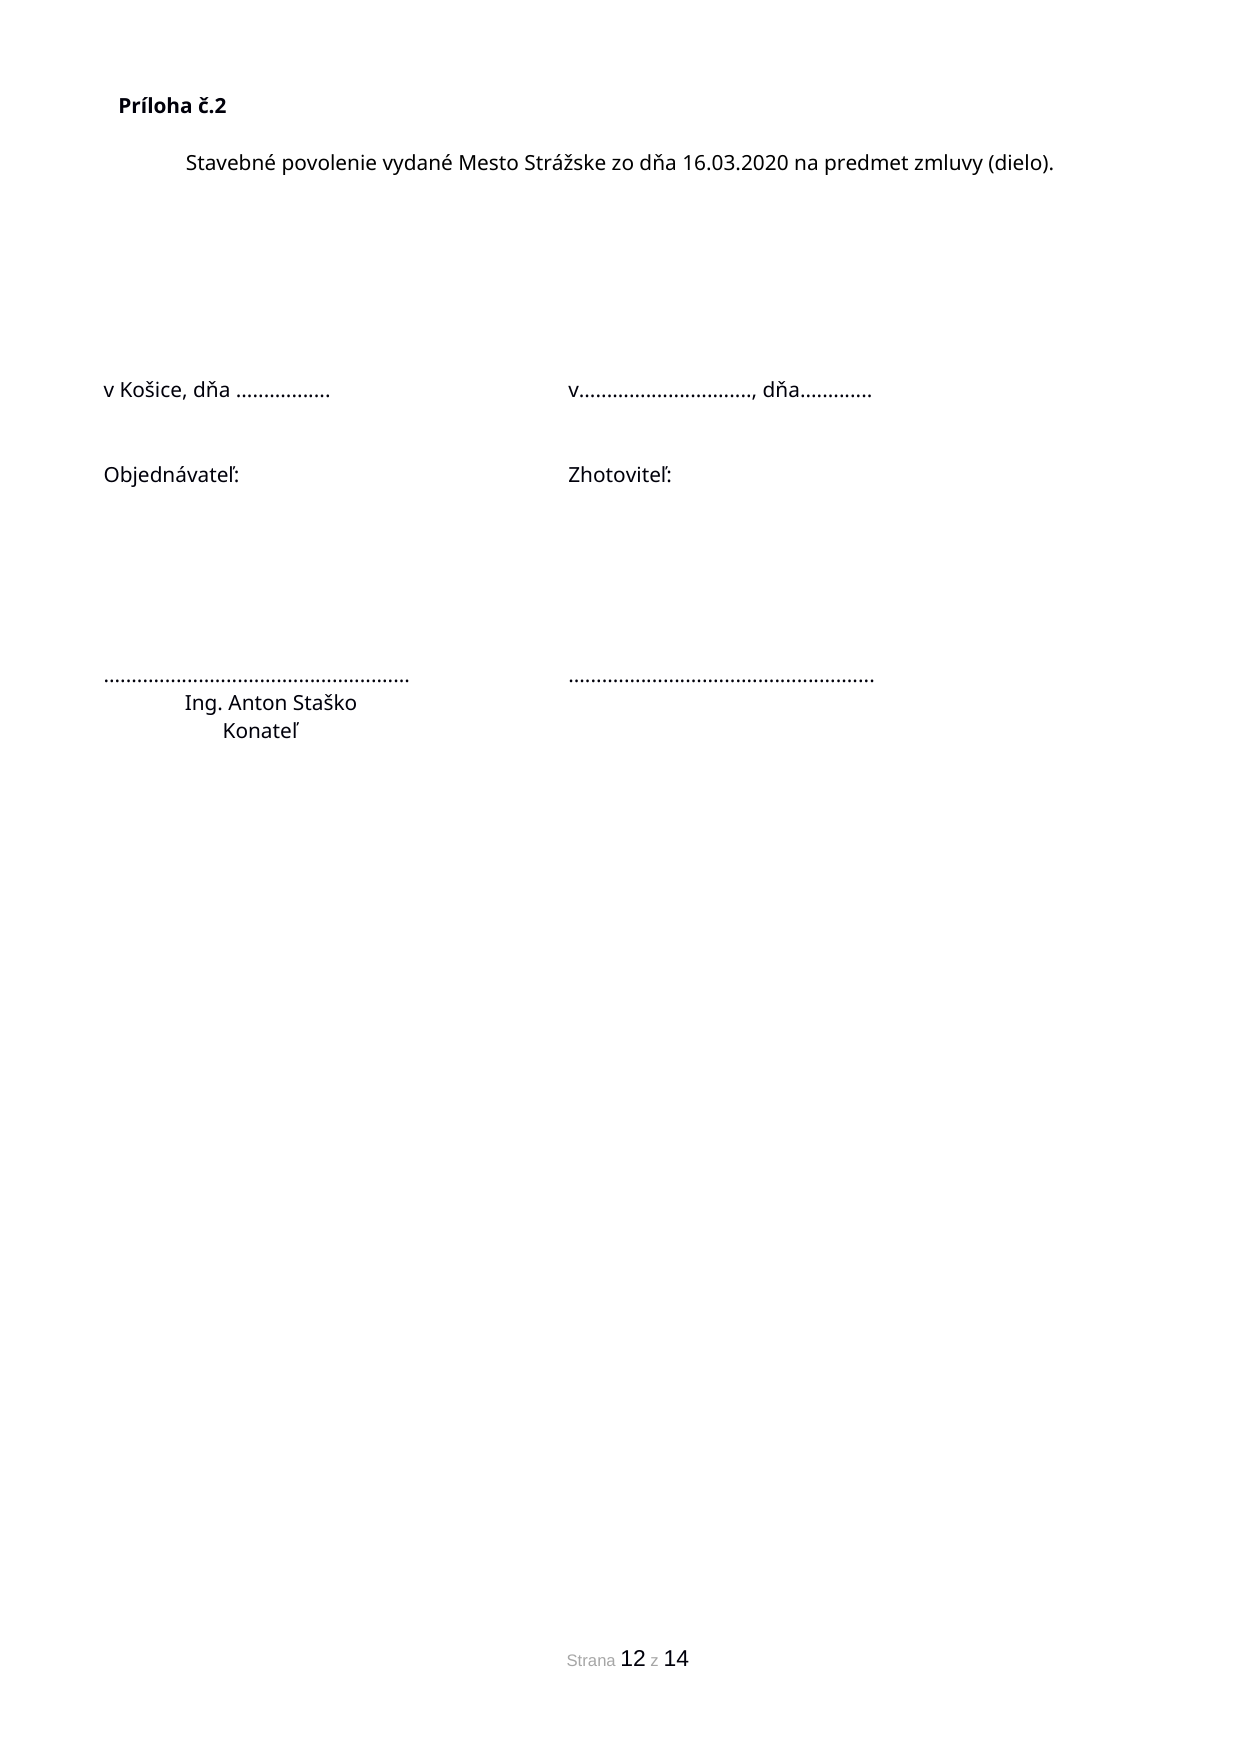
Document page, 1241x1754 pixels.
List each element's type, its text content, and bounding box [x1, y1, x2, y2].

text Objednávateľ: Zhotoviteľ: [103, 461, 1137, 489]
text Stavebné povolenie vydané Mesto Strážske zo dňa 16.03.2020 na predmet zmluvy (dielo). [103, 148, 1137, 176]
text v Košice, dňa ................. v..............................., dňa............. [103, 375, 1137, 404]
text Konateľ [103, 717, 1137, 745]
text Príloha č.2 [118, 91, 1137, 119]
text Ing. Anton Staško [103, 688, 1137, 717]
text ....................................................... ....................................................... [103, 660, 1137, 688]
